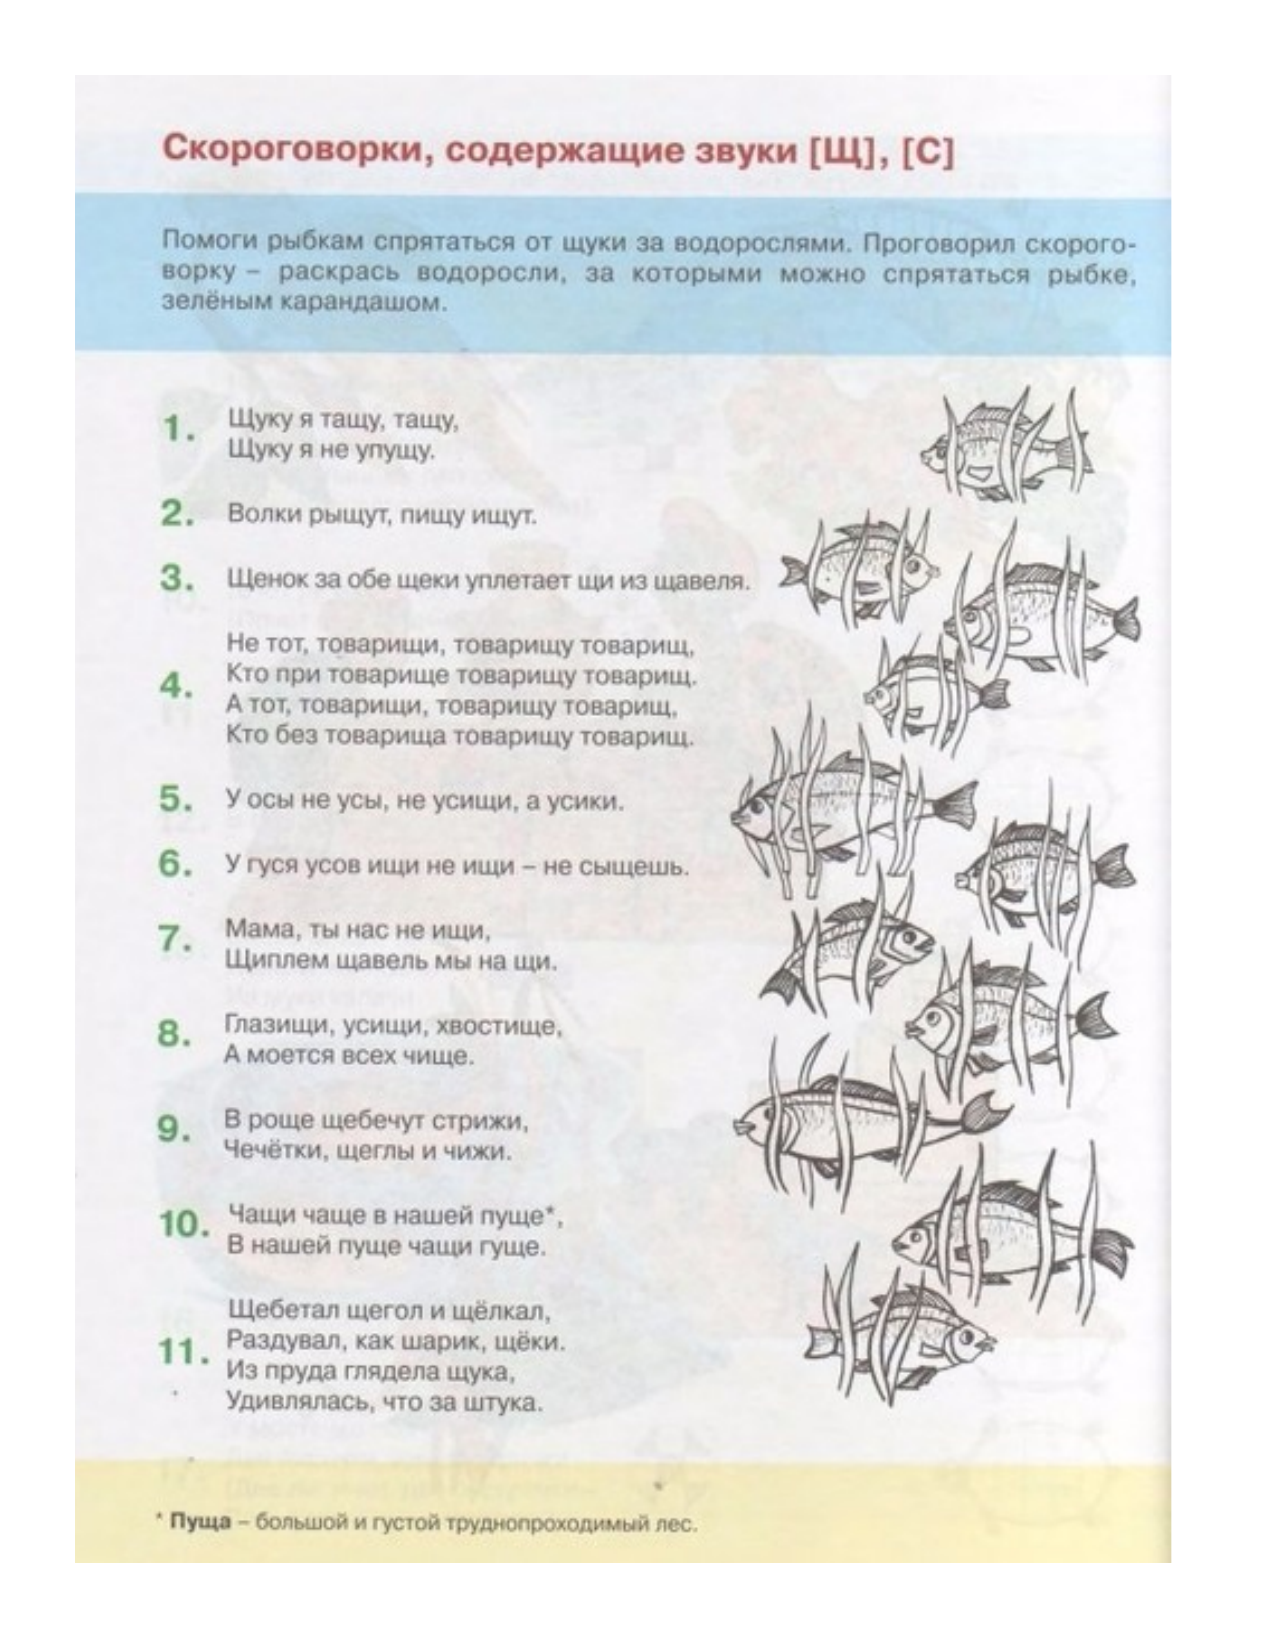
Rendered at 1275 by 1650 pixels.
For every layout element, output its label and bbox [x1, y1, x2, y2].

picture [75, 75, 1172, 1563]
